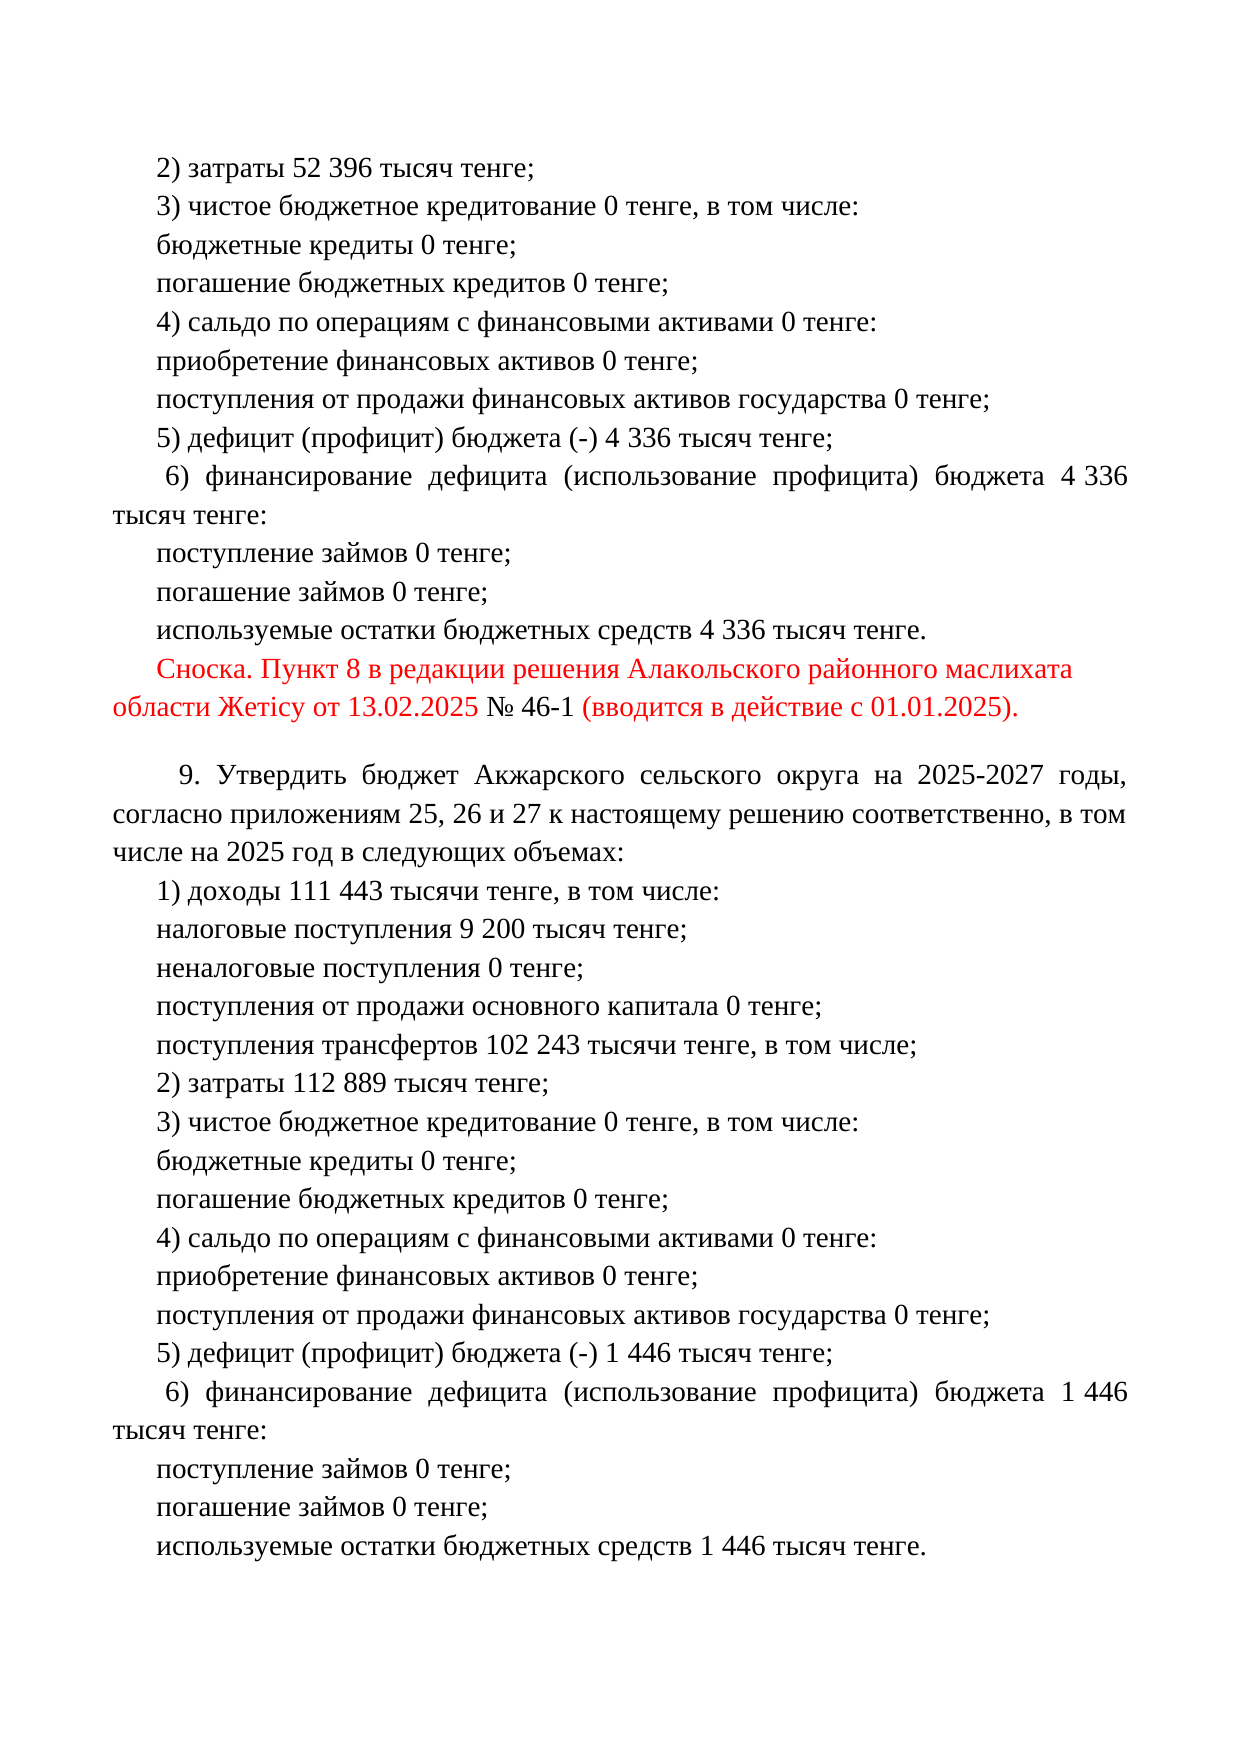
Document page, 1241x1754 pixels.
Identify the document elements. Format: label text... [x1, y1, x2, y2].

text Сноска. Пункт 8 в редакции решения Алакольского районного маслихата области Жетісу от 13.02.2025 № 46-1 (вводится в действие с 01.01.2025). [112, 651, 1128, 753]
text поступления от продажи финансовых активов государства 0 тенге; [112, 1297, 1128, 1330]
text поступление займов 0 тенге; [112, 1451, 1128, 1484]
text неналоговые поступления 0 тенге; [112, 950, 1128, 983]
text поступления трансфертов 102 243 тысячи тенге, в том числе; [112, 1027, 1128, 1061]
text поступления от продажи основного капитала 0 тенге; [112, 988, 1128, 1022]
text 3) чистое бюджетное кредитование 0 тенге, в том числе: [112, 188, 1128, 222]
text погашение бюджетных кредитов 0 тенге; [112, 1181, 1128, 1215]
text используемые остатки бюджетных средств 4 336 тысяч тенге. [112, 612, 1128, 646]
text погашение бюджетных кредитов 0 тенге; [112, 266, 1128, 299]
text 9. Утвердить бюджет Акжарского сельского округа на 2025-2027 годы, согласно приложениям 25, 26 и 27 к настоящему решению соответственно, в том числе на 2025 год в следующих объемах: [112, 757, 1128, 868]
text бюджетные кредиты 0 тенге; [112, 227, 1128, 261]
text 5) дефицит (профицит) бюджета (-) 1 446 тысяч тенге; [112, 1335, 1128, 1369]
text поступление займов 0 тенге; [112, 535, 1128, 569]
text 6) финансирование дефицита (использование профицита) бюджета 1 446 тысяч тенге: [112, 1374, 1128, 1446]
text используемые остатки бюджетных средств 1 446 тысяч тенге. [112, 1528, 1128, 1562]
text 3) чистое бюджетное кредитование 0 тенге, в том числе: [112, 1104, 1128, 1138]
text бюджетные кредиты 0 тенге; [112, 1143, 1128, 1176]
text приобретение финансовых активов 0 тенге; [112, 343, 1128, 376]
text 1) доходы 111 443 тысячи тенге, в том числе: [112, 873, 1128, 906]
text налоговые поступления 9 200 тысяч тенге; [112, 911, 1128, 945]
text погашение займов 0 тенге; [112, 574, 1128, 607]
text 2) затраты 112 889 тысяч тенге; [112, 1066, 1128, 1099]
text погашение займов 0 тенге; [112, 1489, 1128, 1523]
text 4) сальдо по операциям с финансовыми активами 0 тенге: [112, 304, 1128, 338]
text 4) сальдо по операциям с финансовыми активами 0 тенге: [112, 1220, 1128, 1253]
text поступления от продажи финансовых активов государства 0 тенге; [112, 381, 1128, 415]
text 5) дефицит (профицит) бюджета (-) 4 336 тысяч тенге; [112, 420, 1128, 453]
text 6) финансирование дефицита (использование профицита) бюджета 4 336 тысяч тенге: [112, 458, 1128, 530]
text приобретение финансовых активов 0 тенге; [112, 1258, 1128, 1292]
text 2) затраты 52 396 тысяч тенге; [112, 150, 1128, 183]
